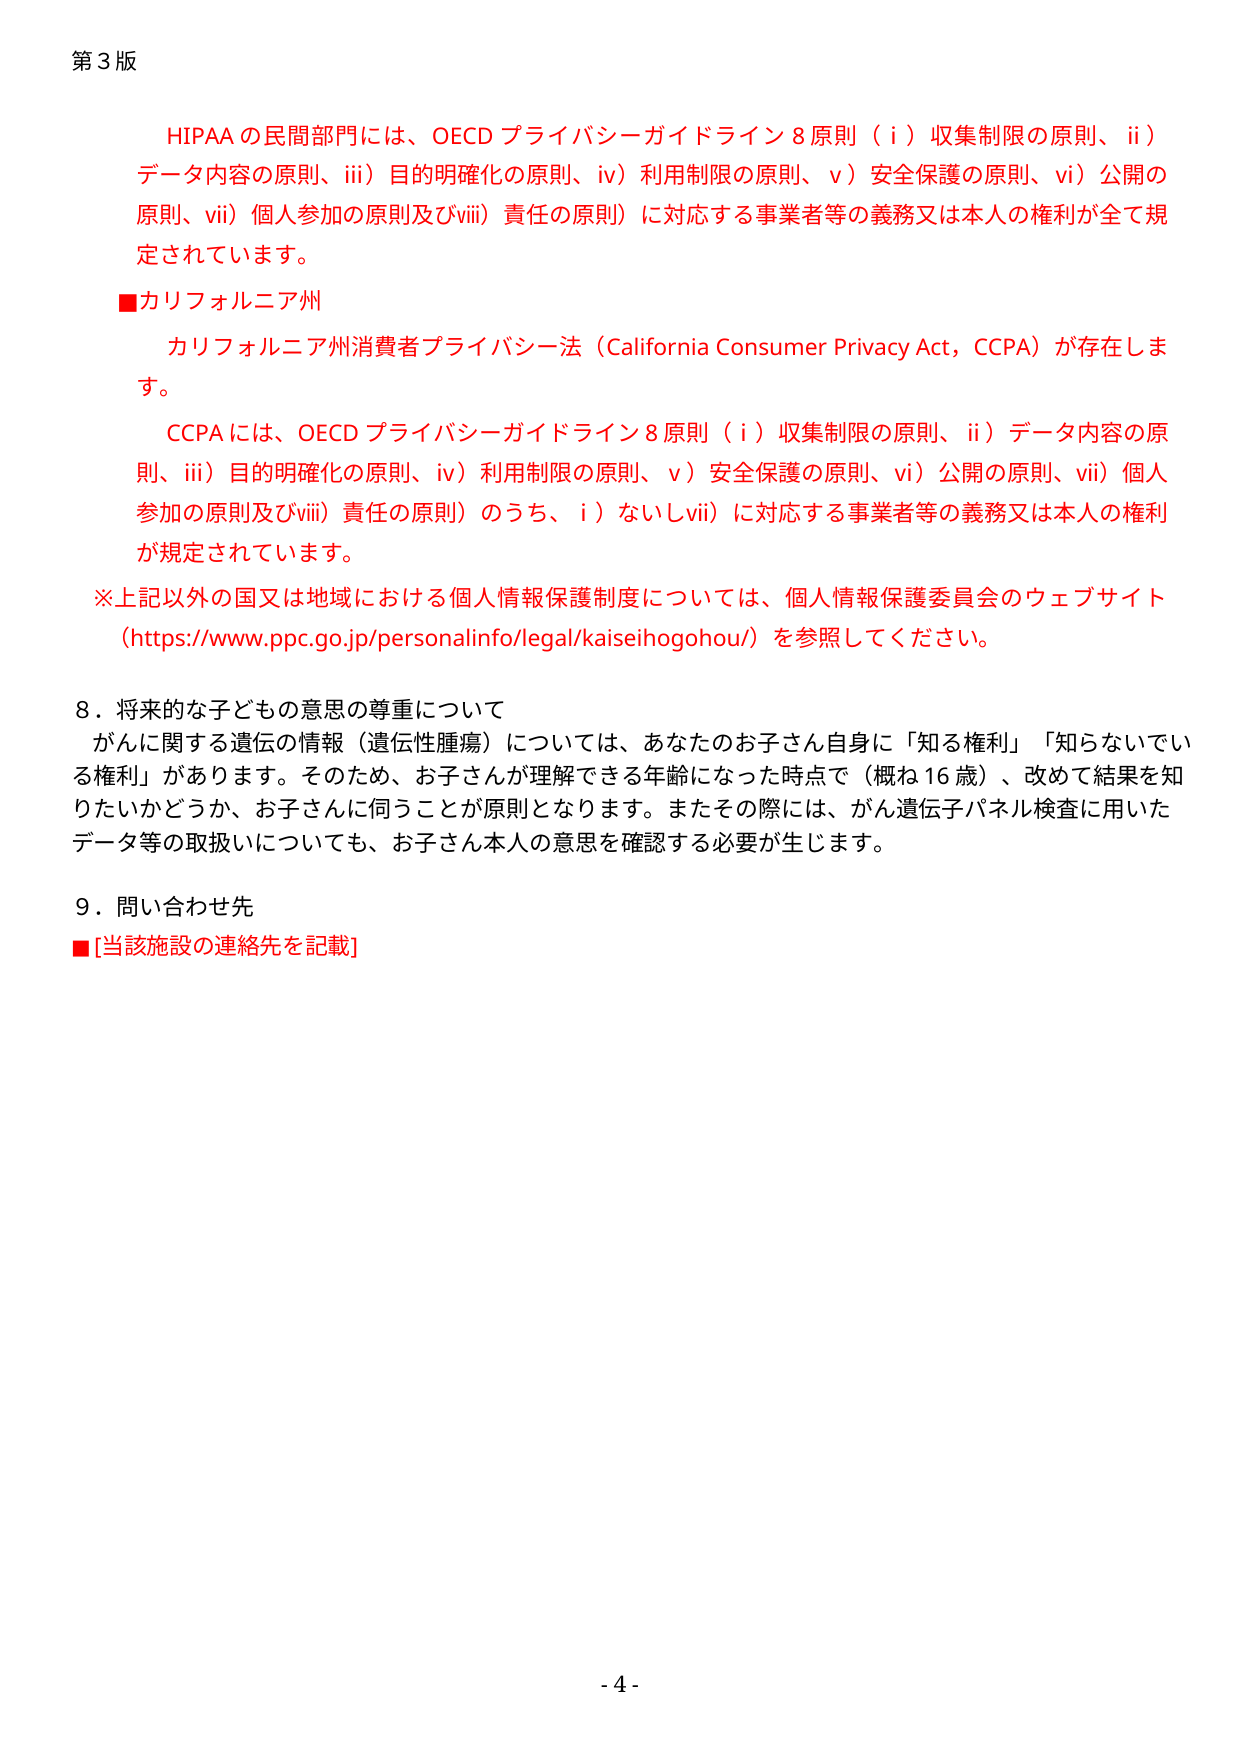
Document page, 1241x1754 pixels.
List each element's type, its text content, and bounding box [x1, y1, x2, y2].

text ９．問い合わせ先 [71, 889, 1192, 922]
text ■カリフォルニア州 [94, 283, 1170, 316]
text りたいかどうか、お子さんに伺うことが原則となります。またその際には、がん遺伝子パネル検査に用いた [71, 791, 1192, 824]
text ※上記以外の国又は地域における個人情報保護制度については、個人情報保護委員会のウェブサイト（https://www.ppc.go.jp/personalinfo/legal/kaiseihogohou/）を参照してください。 [94, 580, 1170, 653]
text がんに関する遺伝の情報（遺伝性腫瘍）については、あなたのお子さん自身に「知る権利」「知らないでい [71, 725, 1192, 758]
text HIPAAの民間部門には、OECDプライバシーガイドライン8原則（ⅰ）収集制限の原則、ⅱ）データ内容の原則、ⅲ）目的明確化の原則、ⅳ）利用制限の原則、ⅴ）安全保護の原則、ⅵ）公開の原則、ⅶ）個人参加の原則及びⅷ）責任の原則）に対応する事業者等の義務又は本人の権利が全て規定されています。 [136, 117, 1170, 270]
text ８．将来的な子どもの意思の尊重について [71, 691, 1192, 725]
list [当該施設の連絡先を記載] [71, 928, 1192, 961]
text データ等の取扱いについても、お子さん本人の意思を確認する必要が生じます。 [71, 824, 1192, 858]
text カリフォルニア州消費者プライバシー法（California Consumer Privacy Act，CCPA）が存在します。 [136, 329, 1170, 402]
text CCPAには、OECDプライバシーガイドライン8原則（ⅰ）収集制限の原則、ⅱ）データ内容の原則、ⅲ）目的明確化の原則、ⅳ）利用制限の原則、ⅴ）安全保護の原則、ⅵ）公開の原則、ⅶ）個人参加の原則及びⅷ）責任の原則）のうち、ⅰ）ないしⅶ）に対応する事業者等の義務又は本人の権利が規定されています。 [136, 415, 1170, 568]
text る権利」があります。そのため、お子さんが理解できる年齢になった時点で（概ね16 歳）、改めて結果を知 [71, 758, 1192, 791]
